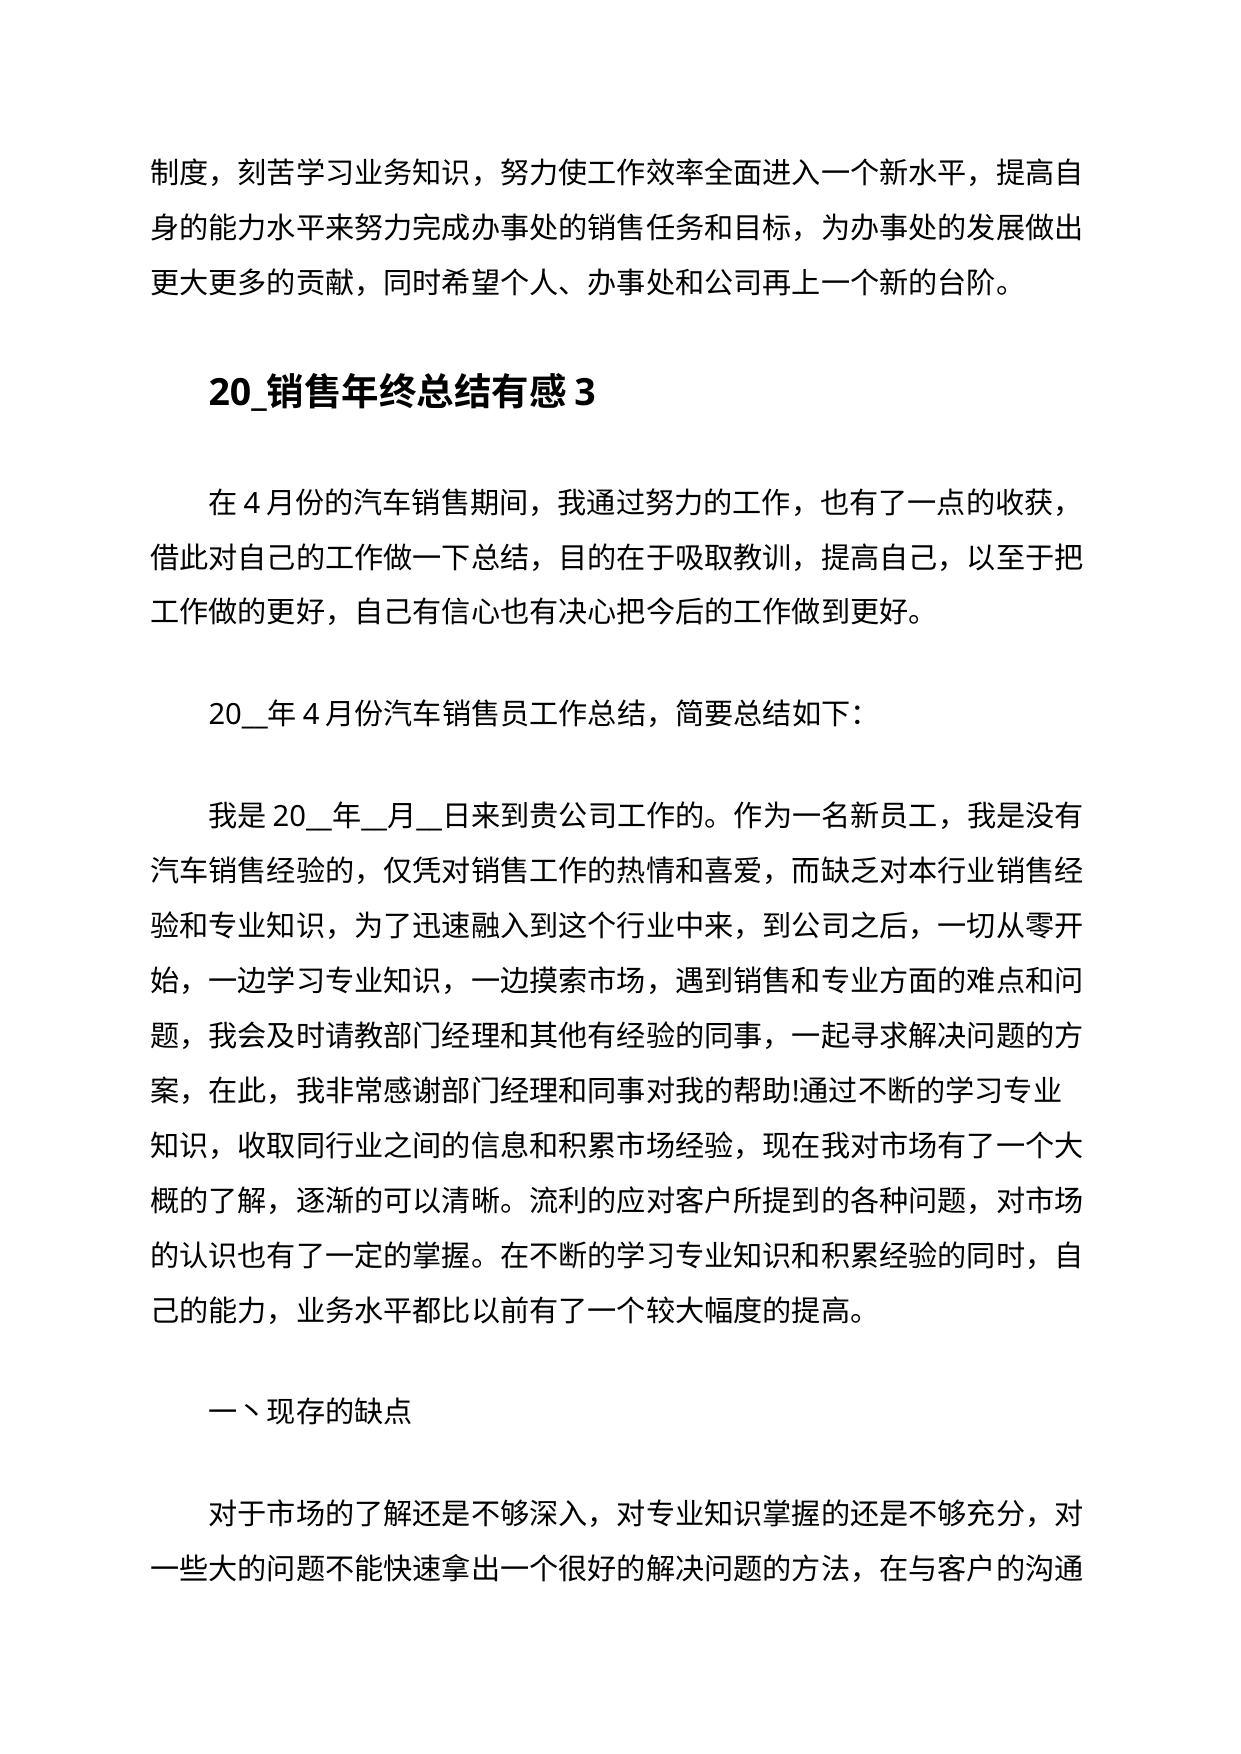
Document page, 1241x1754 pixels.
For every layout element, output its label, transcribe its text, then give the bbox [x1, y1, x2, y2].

text 20__年4月份汽车销售员工作总结，简要总结如下： [150, 691, 1090, 733]
text 我是20__年__月__日来到贵公司工作的。作为一名新员工，我是没有汽车销售经验的，仅凭对销售工作的热情和喜爱，而缺乏对本行业销售经验和专业知识，为了迅速融入到这个行业中来，到公司之后，一切从零开始，一边学习专业知识，一边摸索市场，遇到销售和专业方面的难点和问题，我会及时请教部门经理和其他有经验的同事，一起寻求解决问题的方案，在此，我非常感谢部门经理和同事对我的帮助!通过不断的学习专业知识，收取同行业之间的信息和积累市场经验，现在我对市场有了一个大概的了解，逐渐的可以清晰。流利的应对客户所提到的各种问题，对市场的认识也有了一定的掌握。在不断的学习专业知识和积累经验的同时，自己的能力，业务水平都比以前有了一个较大幅度的提高。 [150, 793, 1090, 1329]
text 一丶现存的缺点 [150, 1389, 1090, 1431]
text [150, 150, 1090, 302]
text 在4月份的汽车销售期间，我通过努力的工作，也有了一点的收获，借此对自己的工作做一下总结，目的在于吸取教训，提高自己，以至于把工作做的更好，自己有信心也有决心把今后的工作做到更好。 [150, 479, 1090, 631]
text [150, 1491, 1090, 1588]
text 20_销售年终总结有感3 [150, 362, 1090, 416]
